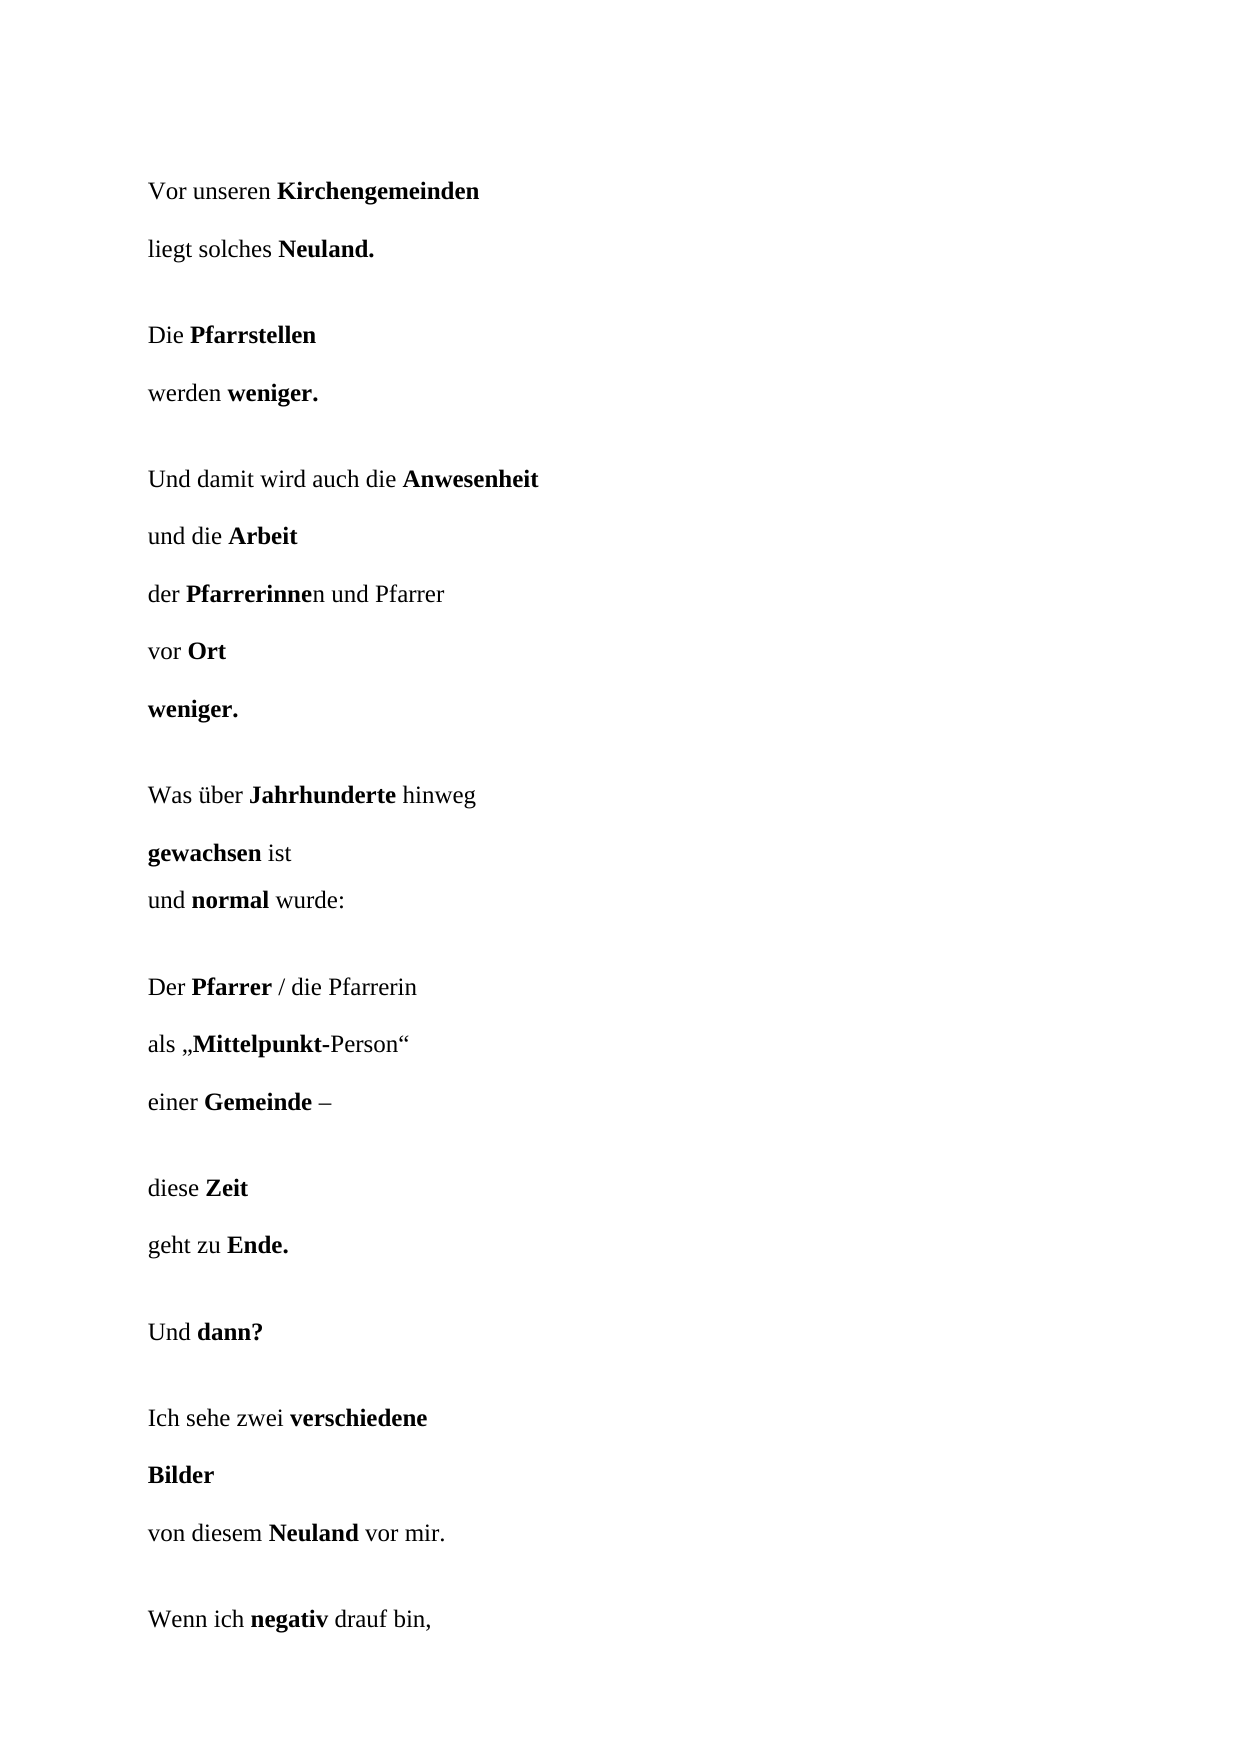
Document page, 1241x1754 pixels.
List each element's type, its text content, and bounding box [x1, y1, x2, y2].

text Wenn ich negativ drauf bin, [148, 1604, 1093, 1633]
text Was über Jahrhunderte hinweg [148, 780, 1093, 809]
text als „Mittelpunkt-Person“ [148, 1029, 1093, 1058]
text Der Pfarrer / die Pfarrerin [148, 972, 1093, 1001]
text weniger. [148, 694, 1093, 723]
text diese Zeit [148, 1173, 1093, 1202]
text liegt solches Neuland. [148, 234, 1093, 263]
text Die Pfarrstellen [148, 320, 1093, 349]
text gewachsen ist [148, 838, 1093, 866]
text einer Gemeinde – [148, 1087, 1093, 1116]
text der Pfarrerinnen und Pfarrer [148, 579, 1093, 608]
text Bilder [148, 1461, 1093, 1489]
text Und damit wird auch die Anwesenheit [148, 464, 1093, 493]
text von diesem Neuland vor mir. [148, 1518, 1093, 1547]
text und die Arbeit [148, 521, 1093, 550]
text Ich sehe zwei verschiedene [148, 1403, 1093, 1432]
text Vor unseren Kirchengemeinden [148, 176, 1093, 205]
text werden weniger. [148, 378, 1093, 406]
text und normal wurde: [148, 886, 1093, 914]
text Und dann? [148, 1317, 1093, 1346]
text vor Ort [148, 636, 1093, 665]
text geht zu Ende. [148, 1231, 1093, 1259]
